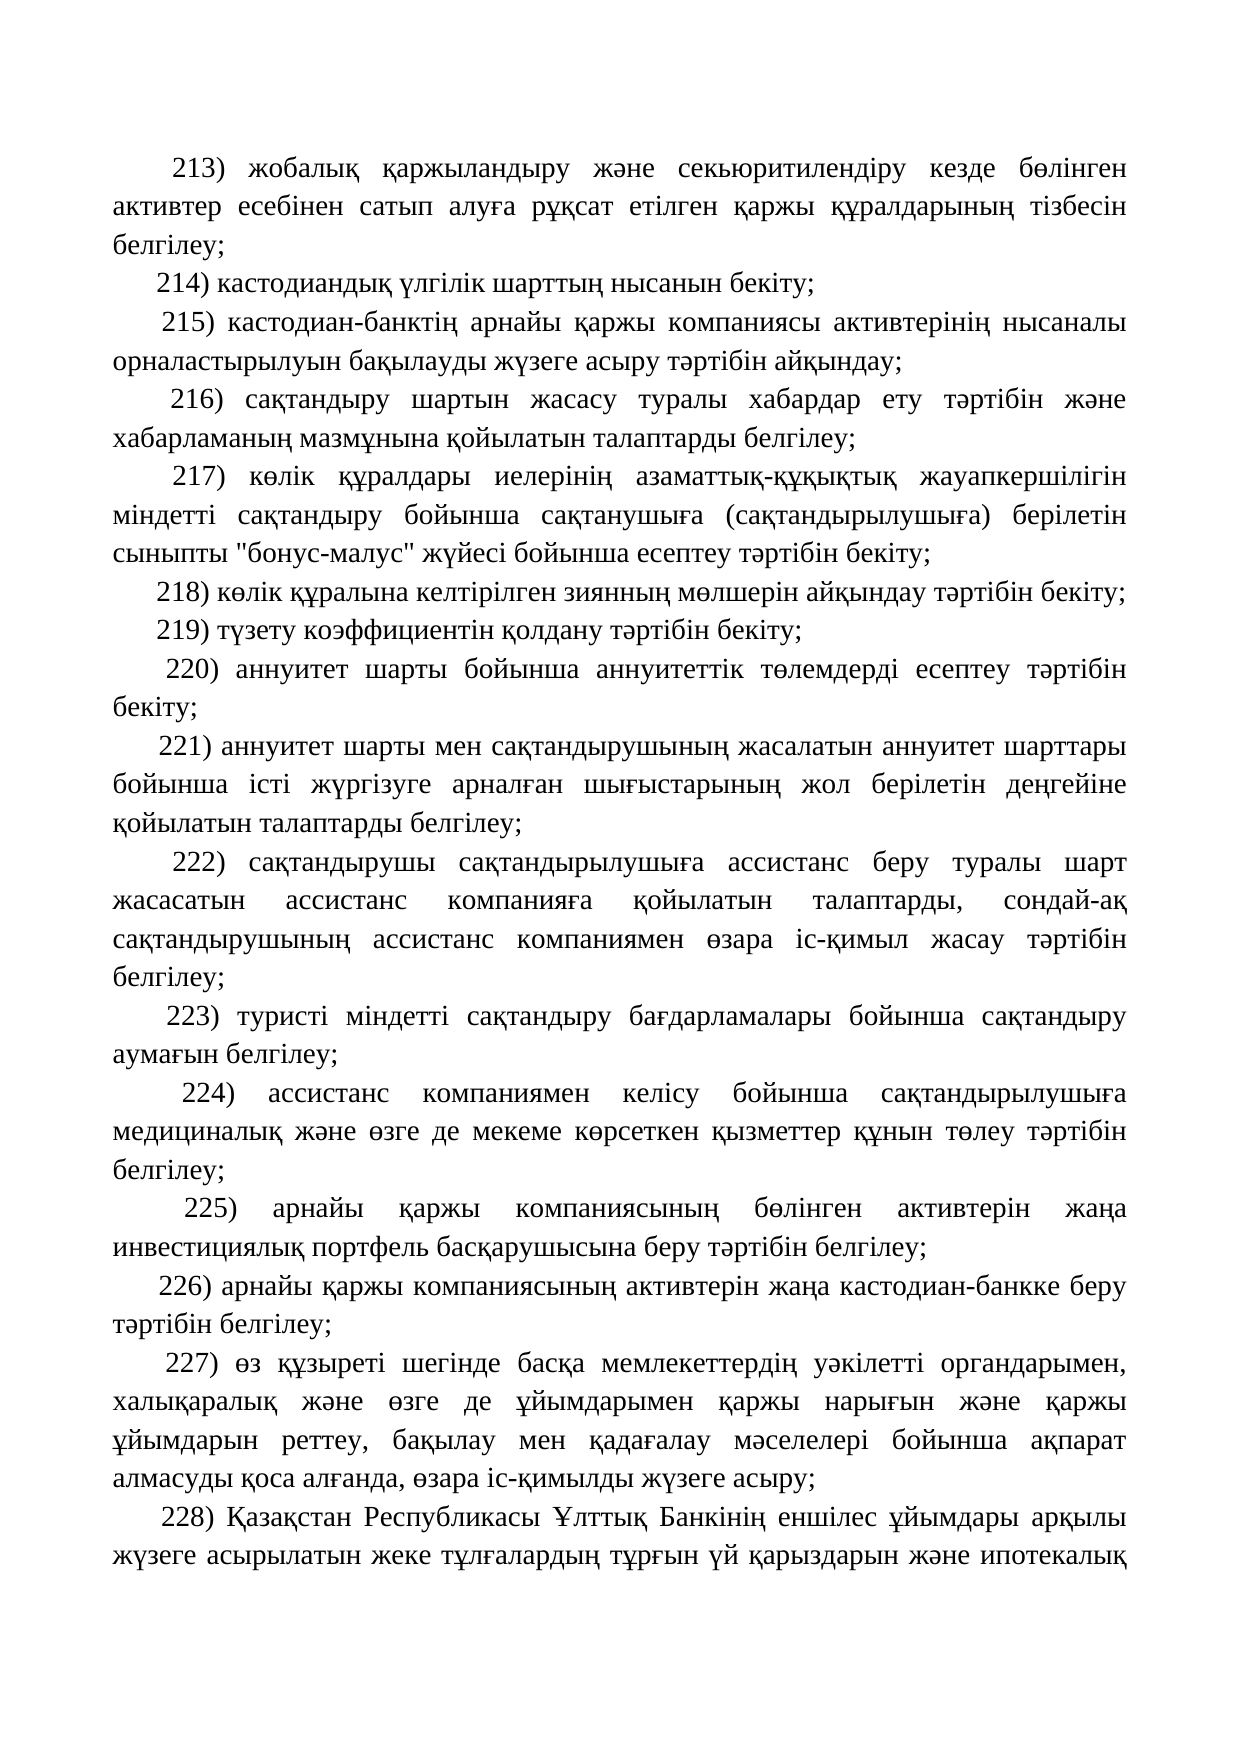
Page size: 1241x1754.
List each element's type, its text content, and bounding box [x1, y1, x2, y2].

text 222) сақтандырушы сақтандырылушыға ассистанс беру туралы шарт жасасатын ассистанс компанияға қойылатын талаптарды, сондай-ақ сақтандырушының ассистанс компаниямен өзара іс-қимыл жасау тәртібін белгілеу; [112, 844, 1128, 993]
text 221) аннуитет шарты мен сақтандырушының жасалатын аннуитет шарттары бойынша істі жүргізуге арналған шығыстарының жол берілетін деңгейіне қойылатын талаптарды белгілеу; [112, 728, 1128, 839]
text 225) арнайы қаржы компаниясының бөлінген активтерін жаңа инвестициялық портфель басқарушысына беру тәртібін белгілеу; [112, 1191, 1128, 1263]
text 218) көлік құралына келтірілген зиянның мөлшерін айқындау тәртібін бекіту; [112, 574, 1128, 607]
text 215) кастодиан-банктің арнайы қаржы компаниясы активтерінің нысаналы орналастырылуын бақылауды жүзеге асыру тәртібін айқындау; [112, 304, 1128, 376]
text 224) ассистанс компаниямен келісу бойынша сақтандырылушыға медициналық және өзге де мекеме көрсеткен қызметтер құнын төлеу тәртібін белгілеу; [112, 1075, 1128, 1186]
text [112, 1499, 1128, 1571]
text 217) көлік құралдары иелерінің азаматтық-құқықтық жауапкершілігін міндетті сақтандыру бойынша сақтанушыға (сақтандырылушыға) берілетін сыныпты "бонус-малус" жүйесі бойынша есептеу тәртібін бекіту; [112, 458, 1128, 569]
text 213) жобалық қаржыландыру және секьюритилендiру кезде бөлінген активтер есебінен сатып алуға рұқсат етілген қаржы құралдарының тізбесін белгілеу; [112, 150, 1128, 261]
text 219) түзету коэффициентін қолдану тәртібін бекіту; [112, 612, 1128, 646]
text 227) өз құзыреті шегінде басқа мемлекеттердің уәкілетті органдарымен, халықаралық және өзге де ұйымдарымен қаржы нарығын және қаржы ұйымдарын реттеу, бақылау мен қадағалау мәселелері бойынша ақпарат алмасуды қоса алғанда, өзара іс-қимылды жүзеге асыру; [112, 1345, 1128, 1494]
text 220) аннуитет шарты бойынша аннуитеттiк төлемдерді есептеу тәртібін бекіту; [112, 651, 1128, 723]
text 226) арнайы қаржы компаниясының активтерін жаңа кастодиан-банкке беру тәртібін белгілеу; [112, 1268, 1128, 1340]
text 216) сақтандыру шартын жасасу туралы хабардар ету тәртібін және хабарламаның мазмұнына қойылатын талаптарды белгілеу; [112, 381, 1128, 453]
text 214) кастодиандық үлгілік шарттың нысанын бекіту; [112, 266, 1128, 299]
text 223) туристі міндетті сақтандыру бағдарламалары бойынша сақтандыру аумағын белгілеу; [112, 998, 1128, 1070]
